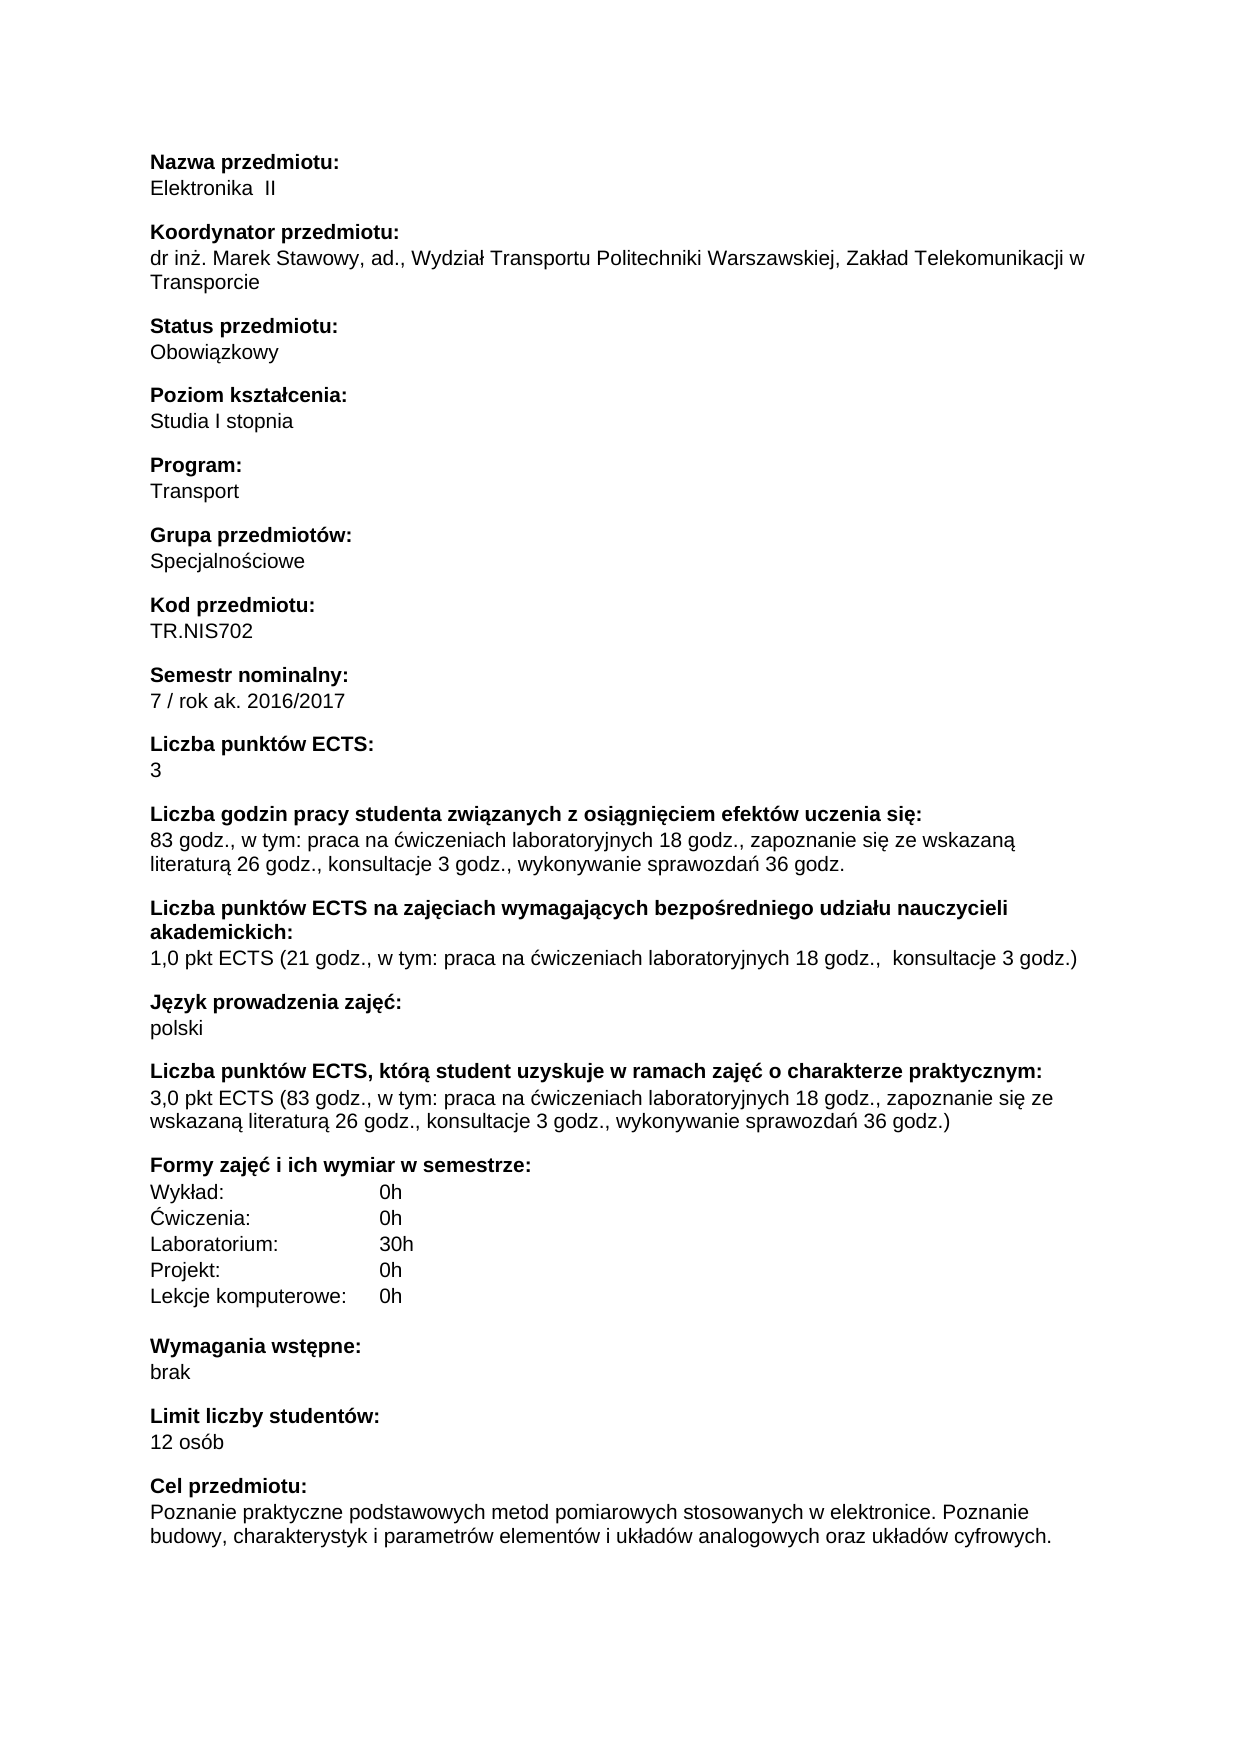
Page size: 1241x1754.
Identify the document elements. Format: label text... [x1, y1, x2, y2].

text Specjalnościowe [150, 549, 1090, 573]
table_cell 0h [369, 1282, 597, 1308]
table_header 0h [369, 1180, 597, 1204]
text Wymagania wstępne: [150, 1334, 1090, 1358]
text Poziom kształcenia: [150, 383, 1090, 407]
table_cell 0h [369, 1204, 597, 1230]
text dr inż. Marek Stawowy, ad., Wydział Transportu Politechniki Warszawskiej, Zakład Telekomunikacji w Transporcie [150, 246, 1090, 294]
text 12 osób [150, 1430, 1090, 1454]
text brak [150, 1360, 1090, 1384]
text Grupa przedmiotów: [150, 523, 1090, 547]
text Obowiązkowy [150, 339, 1090, 363]
table_cell 0h [369, 1256, 597, 1282]
text polski [150, 1016, 1090, 1039]
text Koordynator przedmiotu: [150, 220, 1090, 244]
text Język prowadzenia zajęć: [150, 989, 1090, 1013]
text Formy zajęć i ich wymiar w semestrze: [150, 1153, 1090, 1177]
text TR.NIS702 [150, 619, 1090, 643]
text Nazwa przedmiotu: [150, 150, 1090, 174]
table_header Wykład: [140, 1180, 367, 1204]
text 83 godz., w tym: praca na ćwiczeniach laboratoryjnych 18 godz., zapoznanie się ze wskazaną literaturą 26 godz., konsultacje 3 godz., wykonywanie sprawozdań 36 godz. [150, 828, 1090, 876]
text Limit liczby studentów: [150, 1404, 1090, 1428]
text Liczba godzin pracy studenta związanych z osiągnięciem efektów uczenia się: [150, 802, 1090, 826]
table_cell Ćwiczenia: [140, 1206, 367, 1230]
text 3 [150, 758, 1090, 782]
text Elektronika II [150, 176, 1090, 200]
text Program: [150, 453, 1090, 477]
text Studia I stopnia [150, 409, 1090, 433]
table_cell Lekcje komputerowe: [140, 1284, 367, 1308]
text Liczba punktów ECTS: [150, 732, 1090, 756]
text 1,0 pkt ECTS (21 godz., w tym: praca na ćwiczeniach laboratoryjnych 18 godz., konsultacje 3 godz.) [150, 946, 1090, 970]
table_cell Projekt: [140, 1258, 367, 1282]
text Cel przedmiotu: [150, 1473, 1090, 1497]
text 3,0 pkt ECTS (83 godz., w tym: praca na ćwiczeniach laboratoryjnych 18 godz., zapoznanie się ze wskazaną literaturą 26 godz., konsultacje 3 godz., wykonywanie sprawozdań 36 godz.) [150, 1085, 1090, 1133]
table_cell Laboratorium: [140, 1232, 367, 1256]
text Poznanie praktyczne podstawowych metod pomiarowych stosowanych w elektronice. Poznanie budowy, charakterystyk i parametrów elementów i układów analogowych oraz układów cyfrowych. [150, 1499, 1090, 1547]
table_cell 30h [369, 1230, 597, 1256]
text 7 / rok ak. 2016/2017 [150, 688, 1090, 712]
text Status przedmiotu: [150, 313, 1090, 337]
text Transport [150, 479, 1090, 503]
text Liczba punktów ECTS, którą student uzyskuje w ramach zajęć o charakterze praktycznym: [150, 1059, 1090, 1083]
text Liczba punktów ECTS na zajęciach wymagających bezpośredniego udziału nauczycieli akademickich: [150, 896, 1090, 944]
text Kod przedmiotu: [150, 593, 1090, 617]
text Semestr nominalny: [150, 662, 1090, 686]
